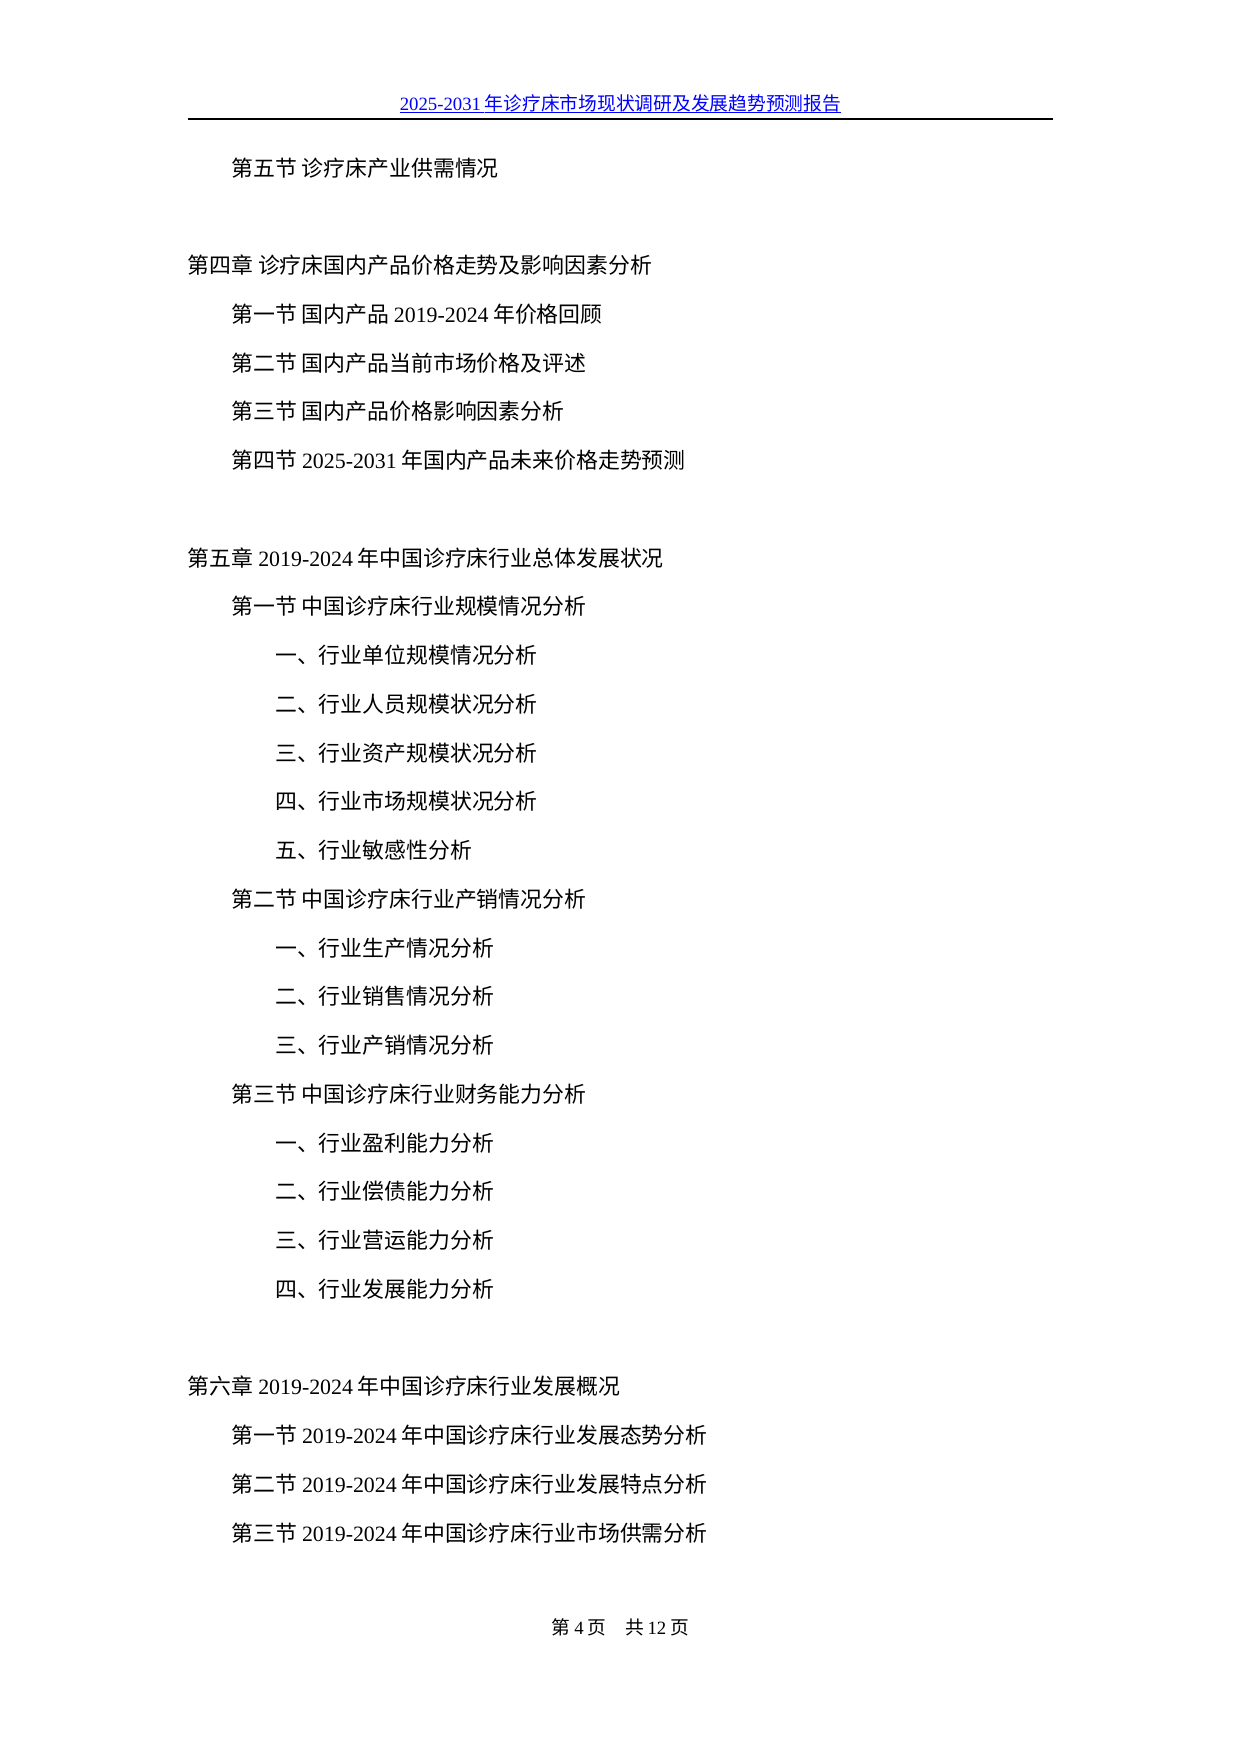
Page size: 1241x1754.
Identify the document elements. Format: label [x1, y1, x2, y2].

text [187, 150, 1053, 1548]
